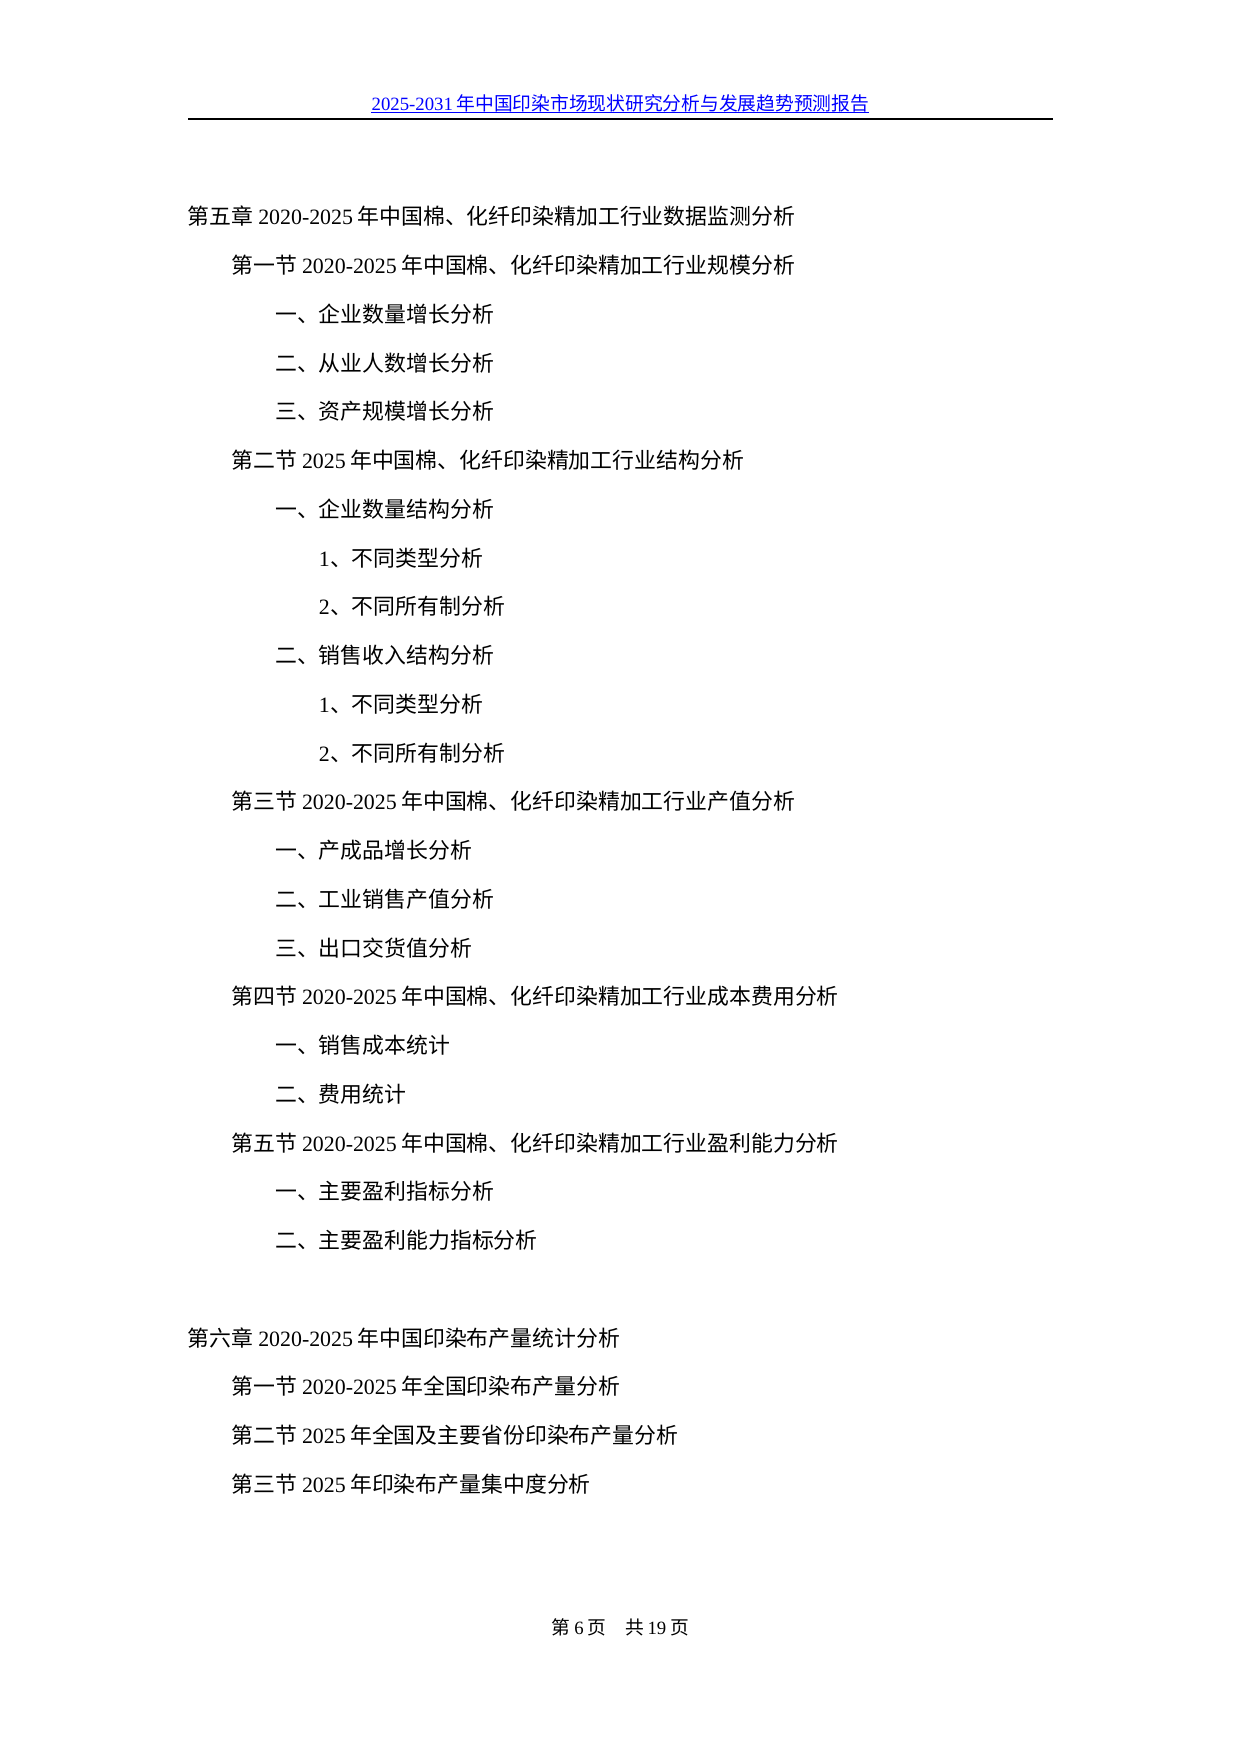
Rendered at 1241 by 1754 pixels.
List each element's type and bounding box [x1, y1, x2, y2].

text [187, 150, 1053, 1499]
